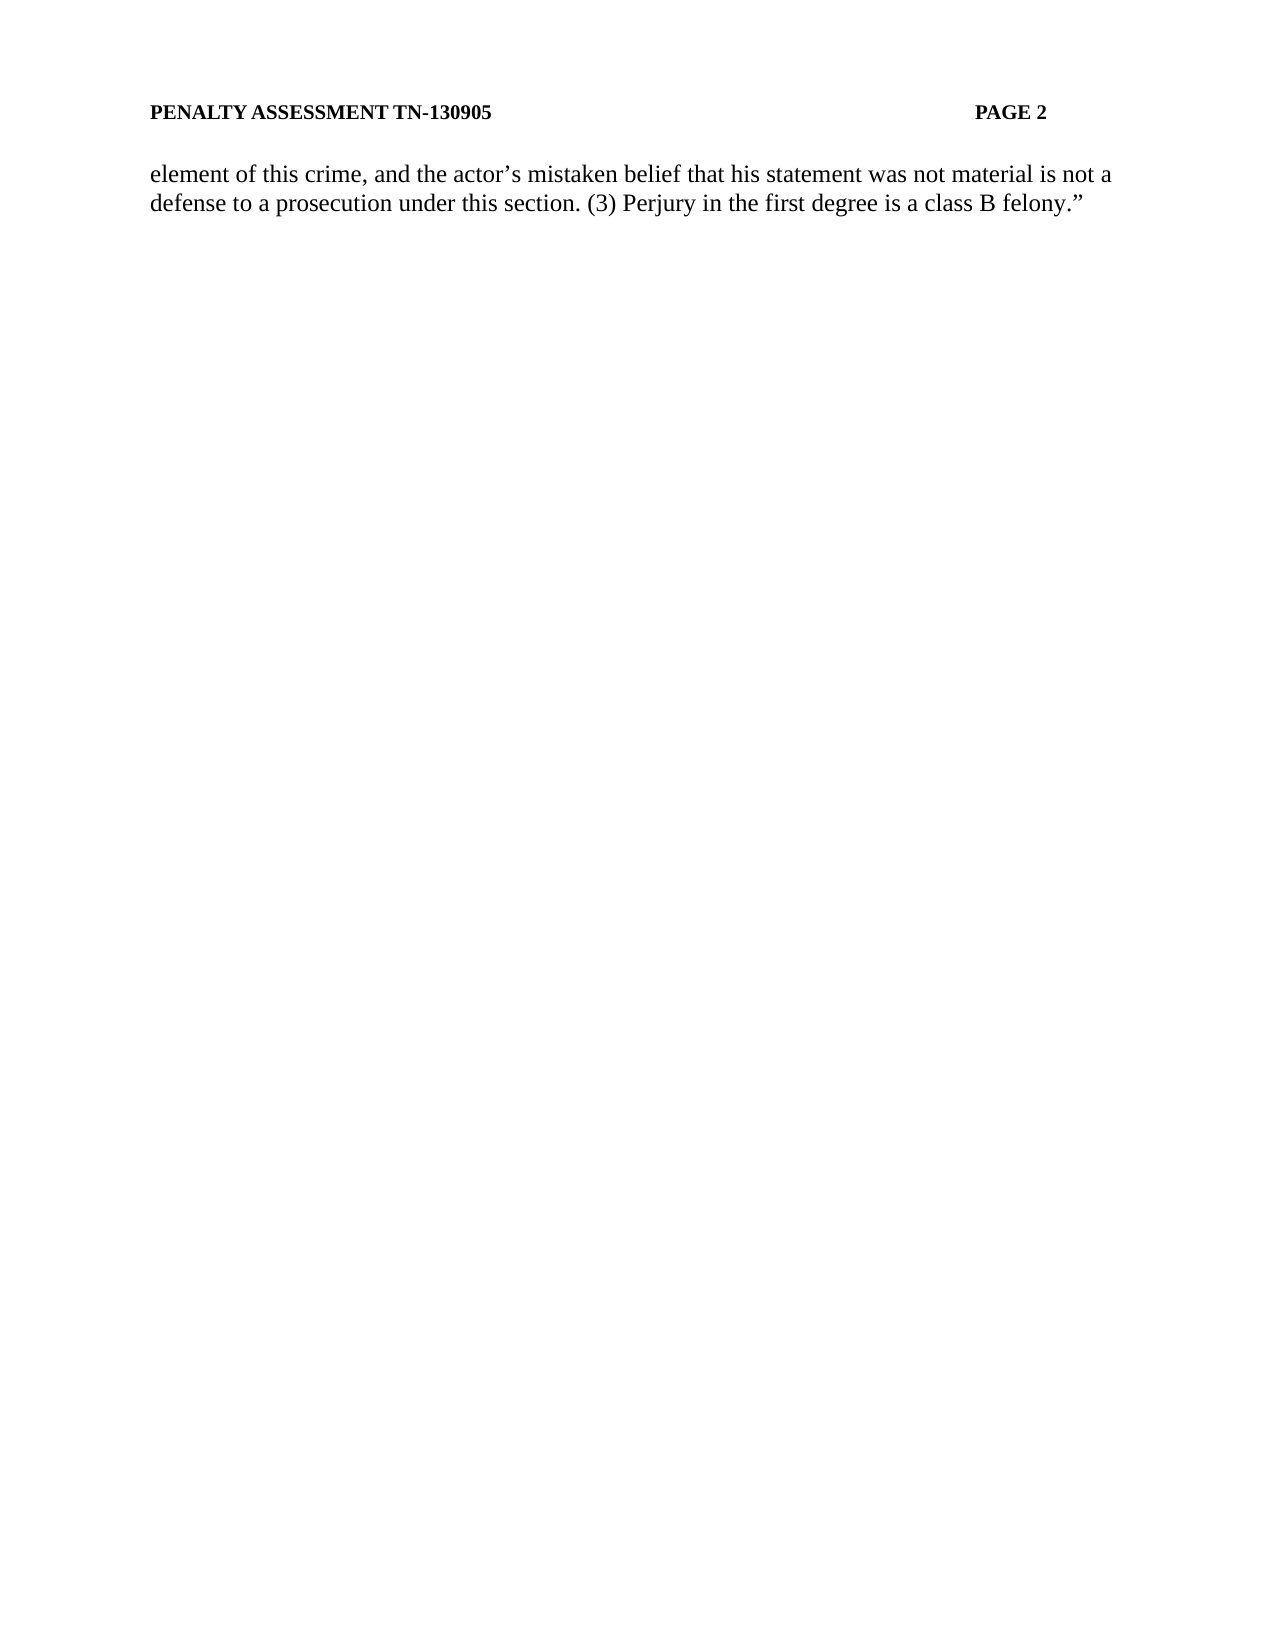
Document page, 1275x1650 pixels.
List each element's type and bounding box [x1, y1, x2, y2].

text [150, 159, 1125, 217]
